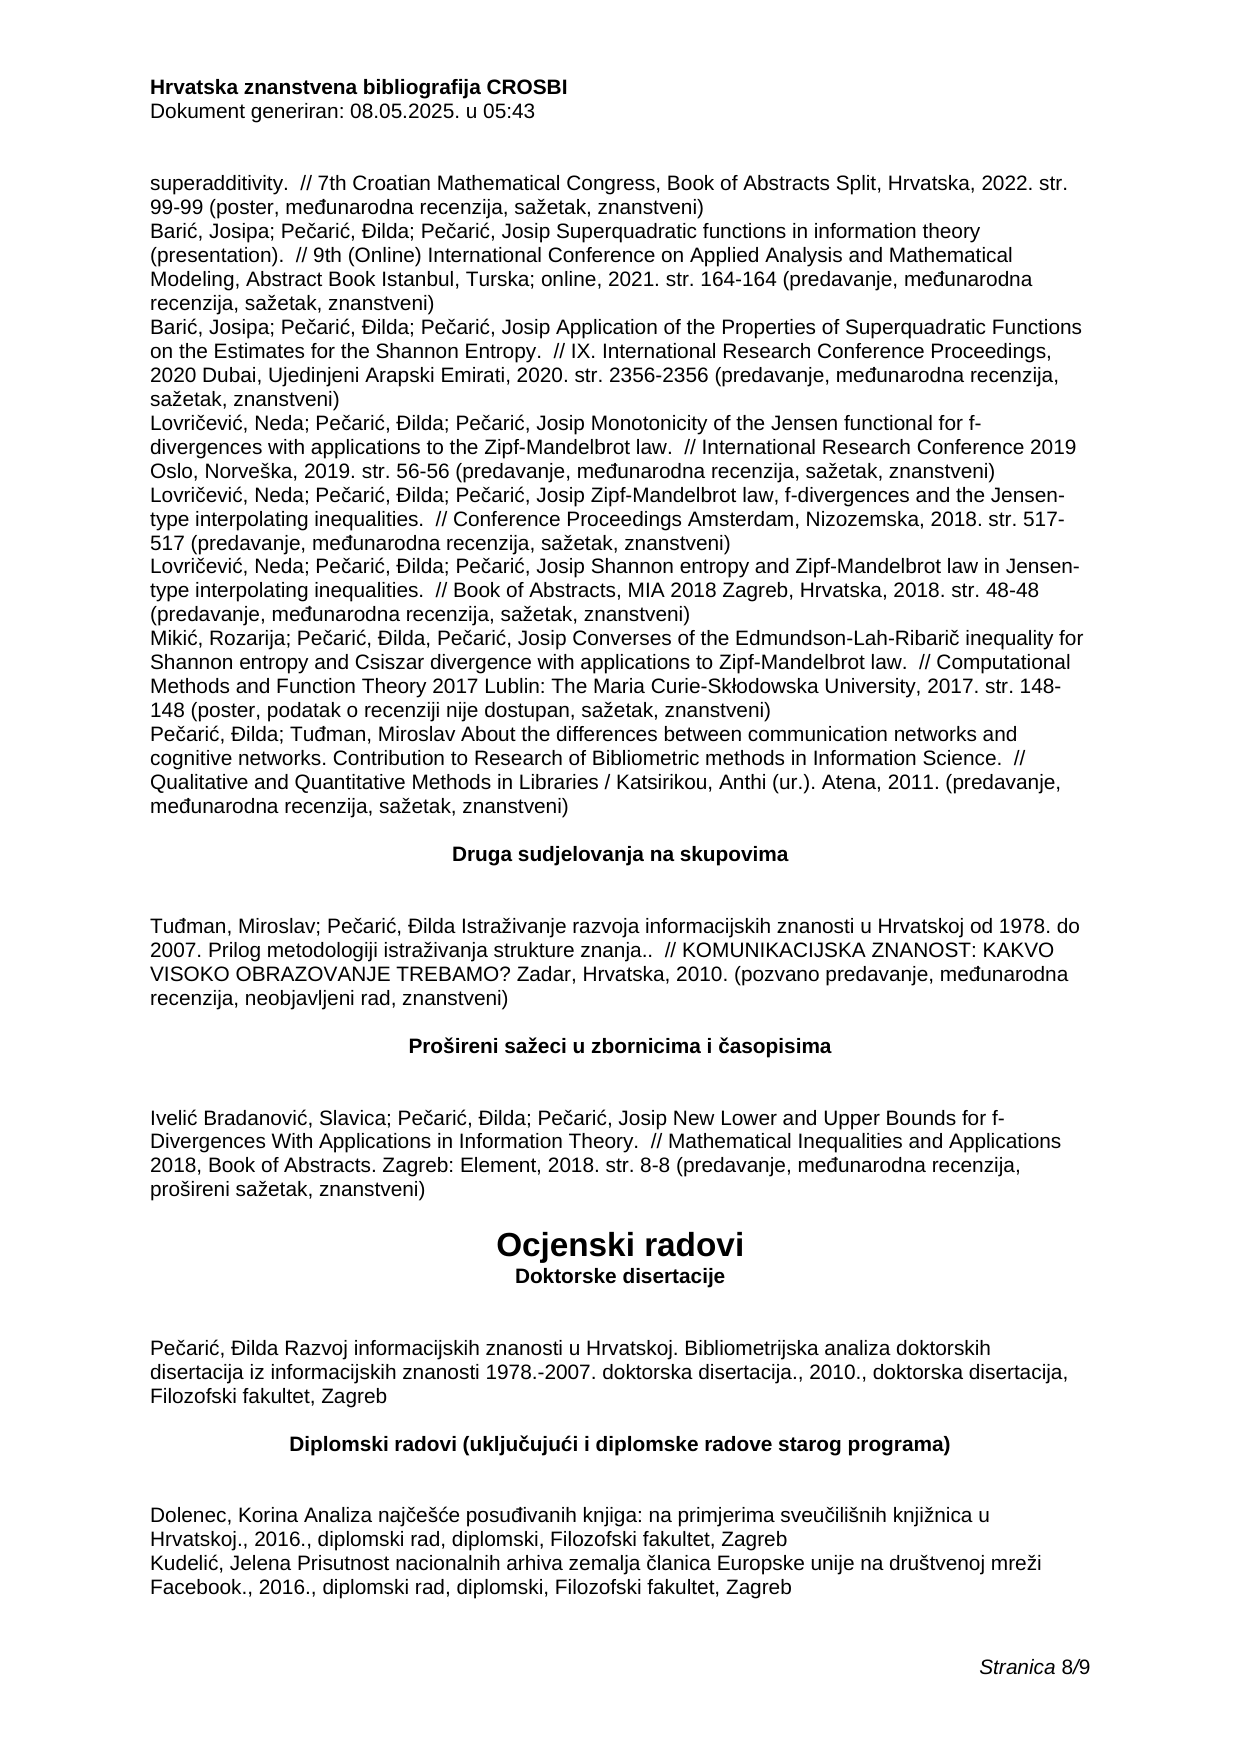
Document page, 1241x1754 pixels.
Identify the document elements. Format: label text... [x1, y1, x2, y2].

text Kudelić, Jelena [150, 1551, 1090, 1599]
text Barić, Josipa; Pečarić, Đilda; Pečarić, Josip [150, 219, 1090, 315]
subtitle Ocjenski radovi [150, 1225, 1090, 1264]
text Dolenec, Korina [150, 1503, 1090, 1551]
text Ivelić Bradanović, Slavica; Pečarić, Đilda; Pečarić, Josip [150, 1105, 1090, 1201]
text Barić, Josipa; Pečarić, Đilda; Pečarić, Josip [150, 315, 1090, 411]
text Pečarić, Đilda [150, 1336, 1090, 1407]
text Tuđman, Miroslav; Pečarić, Đilda [150, 914, 1090, 1009]
subtitle Prošireni sažeci u zbornicima i časopisima [150, 1033, 1090, 1057]
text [150, 171, 1090, 219]
text Mikić, Rozarija; Pečarić, Đilda, Pečarić, Josip [150, 626, 1090, 722]
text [150, 411, 1090, 482]
text Lovričević, Neda; Pečarić, Đilda; Pečarić, Josip [150, 482, 1090, 554]
subtitle Doktorske disertacije [150, 1264, 1090, 1288]
text Lovričević, Neda; Pečarić, Đilda; Pečarić, Josip [150, 554, 1090, 626]
text Pečarić, Đilda; Tuđman, Miroslav [150, 722, 1090, 818]
subtitle Druga sudjelovanja na skupovima [150, 842, 1090, 866]
subtitle Diplomski radovi (uključujući i diplomske radove starog programa) [150, 1431, 1090, 1455]
